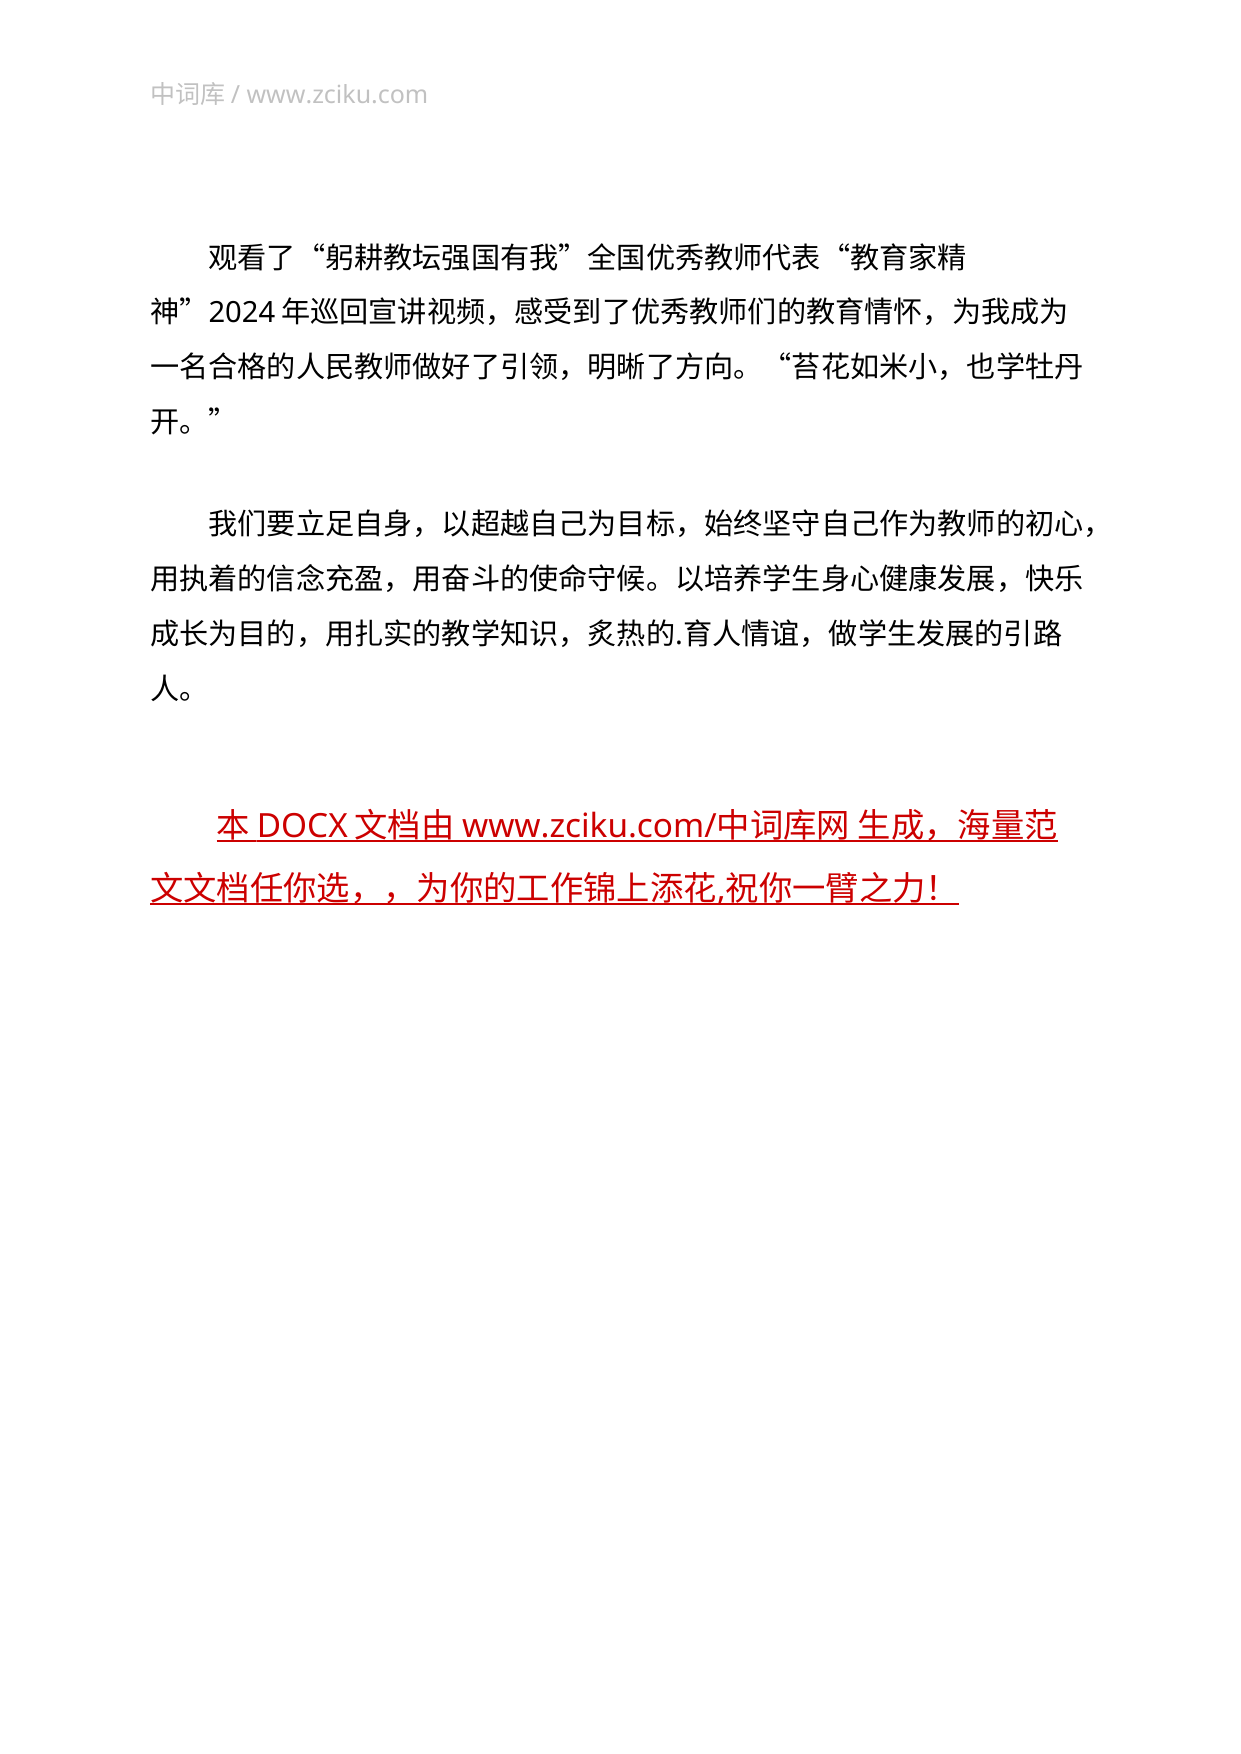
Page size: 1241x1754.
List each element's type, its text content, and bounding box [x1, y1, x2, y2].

text 我们要立足自身，以超越自己为目标，始终坚守自己作为教师的初心，用执着的信念充盈，用奋斗的使命守候。以培养学生身心健康发展，快乐成长为目的，用扎实的教学知识，炙热的.育人情谊，做学生发展的引路人。 [150, 501, 1090, 708]
text 观看了“躬耕教坛强国有我”全国优秀教师代表“教育家精神”2024年巡回宣讲视频，感受到了优秀教师们的教育情怀，为我成为一名合格的人民教师做好了引领，明晰了方向。“苔花如米小，也学牡丹开。” [150, 234, 1090, 441]
text 本DOCX文档由 www.zciku.com/中词库网 生成，海量范文文档任你选，，为你的工作锦上添花,祝你一臂之力！ [150, 798, 1090, 910]
